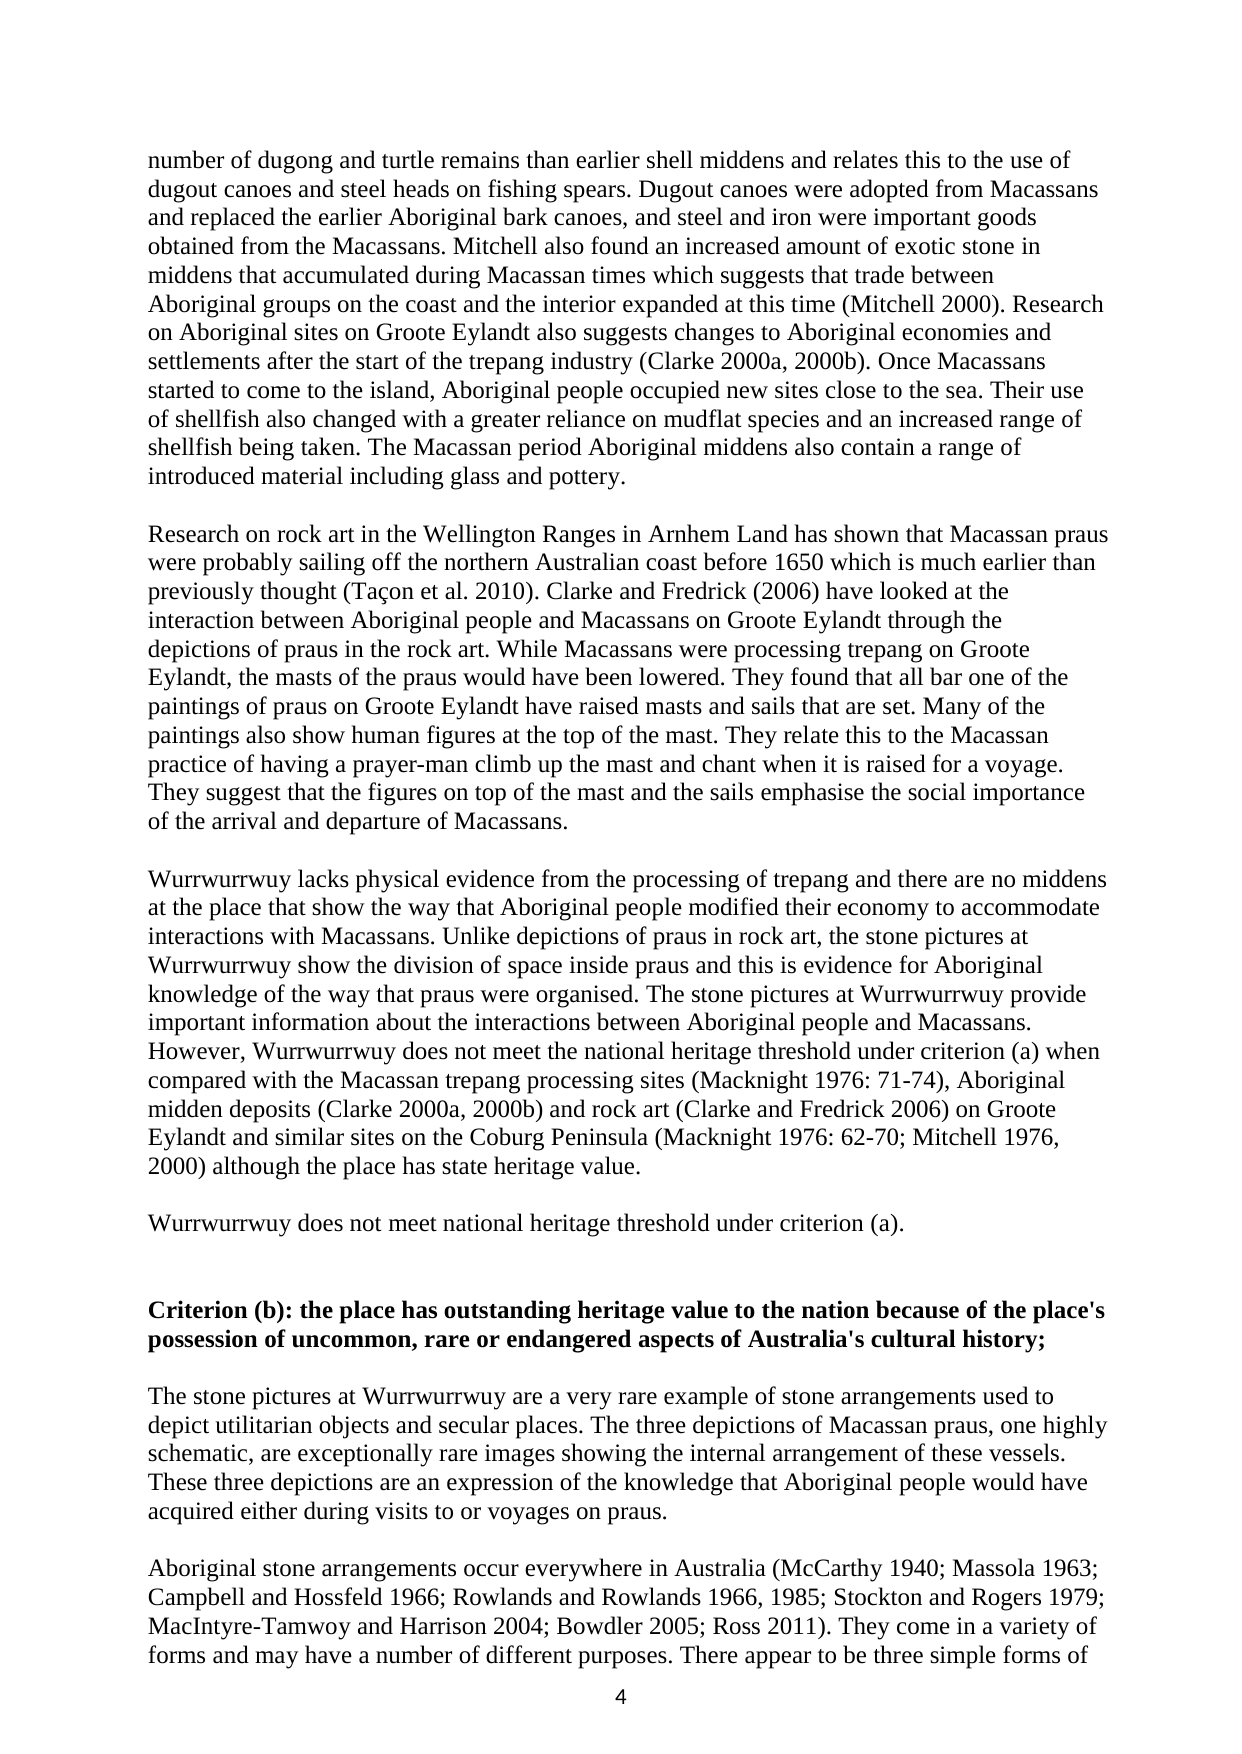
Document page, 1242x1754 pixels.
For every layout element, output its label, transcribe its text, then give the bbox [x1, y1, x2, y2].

text 2000) although the place has state heritage value. [148, 1151, 1121, 1180]
text Aboriginal groups on the coast and the interior expanded at this time (Mitchell 2000). Research on Aboriginal sites on Groote Eylandt also suggests changes to Aboriginal economies and settlements after the start of the trepang industry (Clarke 2000a, 2000b). Once Macassans started to come to the island, Aboriginal people occupied new sites close to the sea. Their use [148, 289, 1110, 404]
text Wurrwurrwuy does not meet national heritage threshold under criterion (a). [148, 1208, 1121, 1237]
text depictions of praus in the rock art. While Macassans were processing trepang on Groote Eylandt, the masts of the praus would have been lowered. They found that all bar one of the paintings of praus on Groote Eylandt have raised masts and sails that are set. Many of the paintings also show human figures at the top of the mast. They relate this to the Macassan practice of having a prayer-man climb up the mast and chant when it is raised for a voyage. They suggest that the figures on top of the mast and the sails emphasise the social importance of the arrival and departure of Macassans. [148, 634, 1091, 835]
text of shellfish also changed with a greater reliance on mudflat species and an increased range of shellfish being taken. The Macassan period Aboriginal middens also contain a range of introduced material including glass and pottery. [148, 404, 1087, 490]
text The stone pictures at Wurrwurrwuy are a very rare example of stone arrangements used to depict utilitarian objects and secular places. The three depictions of Macassan praus, one highly schematic, are exceptionally rare images showing the internal arrangement of these vessels. These three depictions are an expression of the knowledge that Aboriginal people would have acquired either during visits to or voyages on praus. [148, 1381, 1113, 1525]
text Research on rock art in the Wellington Ranges in Arnhem Land has shown that Macassan praus were probably sailing off the northern Australian coast before 1650 which is much earlier than previously thought (Taçon et al. 2010). Clarke and Fredrick (2006) have looked at the interaction between Aboriginal people and Macassans on Groote Eylandt through the [148, 519, 1114, 634]
text number of dugong and turtle remains than earlier shell middens and relates this to the use of dugout canoes and steel heads on fishing spears. Dugout canoes were adopted from Macassans and replaced the earlier Aboriginal bark canoes, and steel and iron were important goods obtained from the Macassans. Mitchell also found an increased amount of exotic stone in middens that accumulated during Macassan times which suggests that trade between [148, 145, 1104, 289]
text Criterion (b): the place has outstanding heritage value to the nation because of the place's possession of uncommon, rare or endangered aspects of Australia's cultural history; [148, 1295, 1110, 1353]
text Wurrwurrwuy lacks physical evidence from the processing of trepang and there are no middens at the place that show the way that Aboriginal people modified their economy to accommodate interactions with Macassans. Unlike depictions of praus in rock art, the stone pictures at Wurrwurrwuy show the division of space inside praus and this is evidence for Aboriginal knowledge of the way that praus were organised. The stone pictures at Wurrwurrwuy provide important information about the interactions between Aboriginal people and Macassans. However, Wurrwurrwuy does not meet the national heritage threshold under criterion (a) when compared with the Macassan trepang processing sites (Macknight 1976: 71-74), Aboriginal midden deposits (Clarke 2000a, 2000b) and rock art (Clarke and Fredrick 2006) on Groote Eylandt and similar sites on the Coburg Peninsula (Macknight 1976: 62-70; Mitchell 1976, [148, 864, 1111, 1151]
text Aboriginal stone arrangements occur everywhere in Australia (McCarthy 1940; Massola 1963; Campbell and Hossfeld 1966; Rowlands and Rowlands 1966, 1985; Stockton and Rogers 1979; MacIntyre-Tamwoy and Harrison 2004; Bowdler 2005; Ross 2011). They come in a variety of forms and may have a number of different purposes. There appear to be three simple forms of [148, 1553, 1112, 1668]
